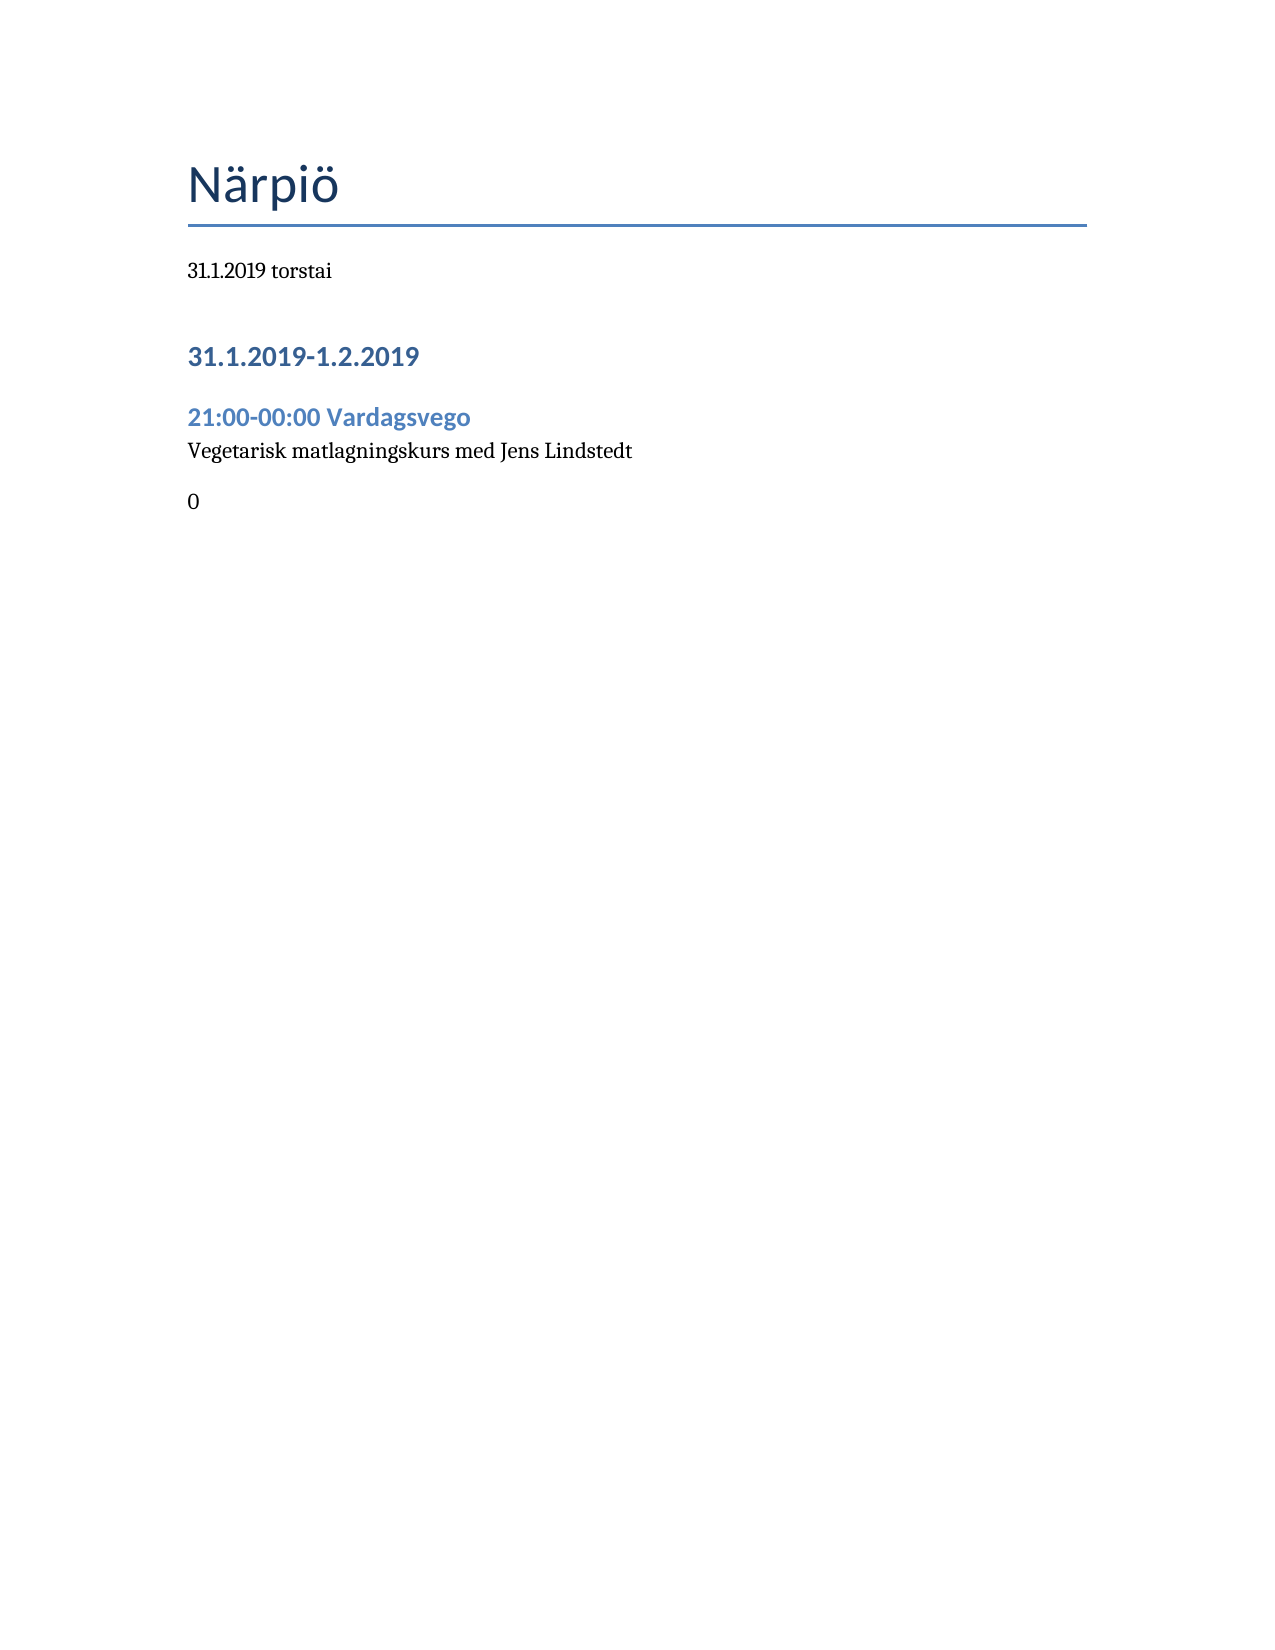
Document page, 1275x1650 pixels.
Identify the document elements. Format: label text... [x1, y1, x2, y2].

text 0 [187, 489, 1087, 515]
title Närpiö [187, 150, 1087, 227]
text 31.1.2019 torstai [187, 258, 1087, 284]
text Vegetarisk matlagningskurs med Jens Lindstedt [187, 438, 1087, 464]
subtitle 31.1.2019-1.2.2019 [187, 338, 1087, 374]
subtitle 21:00-00:00 Vardagsvego [187, 400, 1087, 433]
